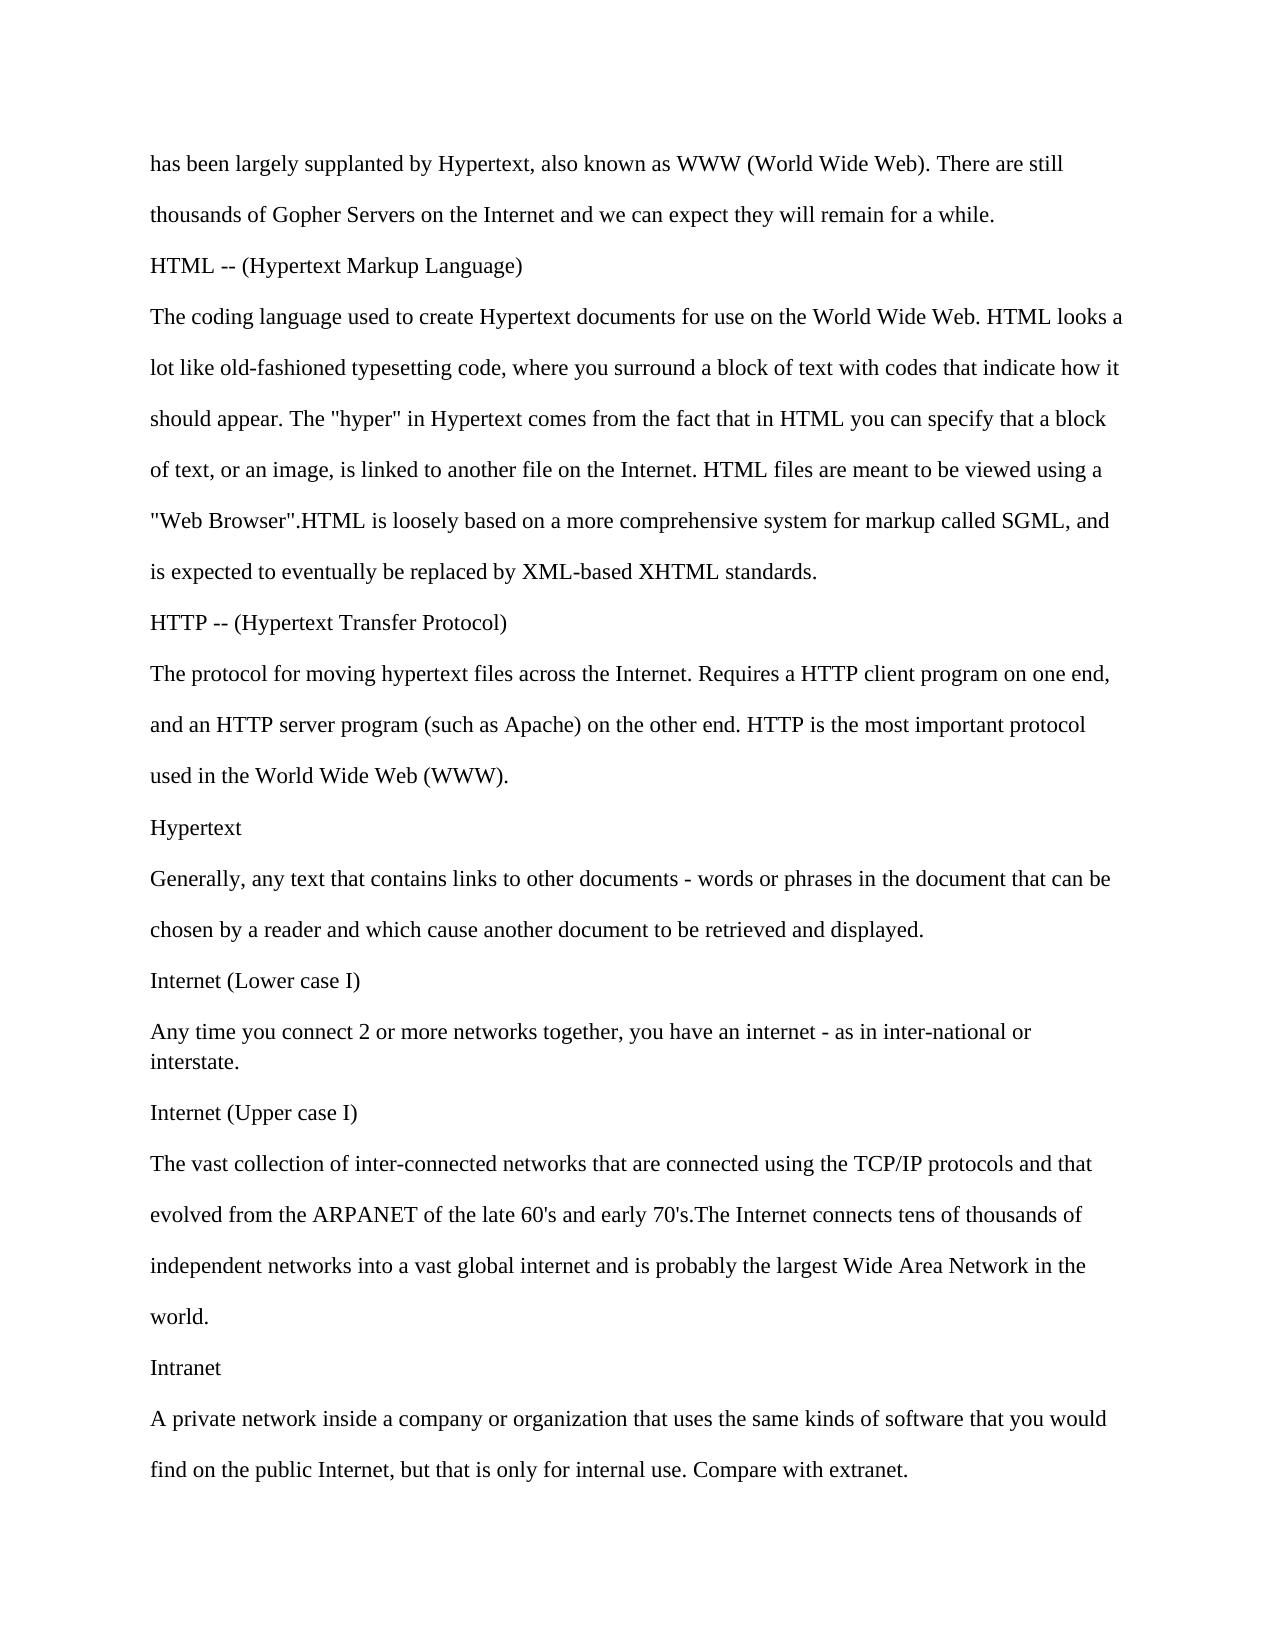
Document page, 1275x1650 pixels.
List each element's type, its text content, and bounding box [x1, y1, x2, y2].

text Intranet [150, 1354, 1125, 1381]
text find on the public Internet, but that is only for internal use. Compare with extranet. [150, 1456, 1125, 1483]
text "Web Browser".HTML is loosely based on a more comprehensive system for markup called SGML, and [150, 507, 1125, 534]
text HTML -- (Hypertext Markup Language) [150, 252, 1125, 278]
text Generally, any text that contains links to other documents - words or phrases in the document that can be [150, 864, 1125, 891]
text and an HTTP server program (such as Apache) on the other end. HTTP is the most important protocol [150, 711, 1125, 738]
text chosen by a reader and which cause another document to be retrieved and displayed. [150, 916, 1125, 942]
text has been largely supplanted by Hypertext, also known as WWW (World Wide Web). There are still [150, 150, 1125, 176]
text Internet (Upper case I) [150, 1099, 1125, 1125]
text lot like old-fashioned typesetting code, where you surround a block of text with codes that indicate how it [150, 354, 1125, 381]
text HTTP -- (Hypertext Transfer Protocol) [150, 609, 1125, 636]
text should appear. The "hyper" in Hypertext comes from the fact that in HTML you can specify that a block [150, 405, 1125, 432]
text The protocol for moving hypertext files across the Internet. Requires a HTTP client program on one end, [150, 660, 1125, 687]
text Hypertext [150, 813, 1125, 840]
text of text, or an image, is linked to another file on the Internet. HTML files are meant to be viewed using a [150, 456, 1125, 483]
text Internet (Lower case I) [150, 967, 1125, 993]
text thousands of Gopher Servers on the Internet and we can expect they will remain for a while. [150, 201, 1125, 227]
text used in the World Wide Web (WWW). [150, 762, 1125, 789]
text world. [150, 1303, 1125, 1329]
text is expected to eventually be replaced by XML-based XHTML standards. [150, 558, 1125, 585]
text The vast collection of inter-connected networks that are connected using the TCP/IP protocols and that [150, 1150, 1125, 1176]
text independent networks into a vast global internet and is probably the largest Wide Area Network in the [150, 1252, 1125, 1278]
text The coding language used to create Hypertext documents for use on the World Wide Web. HTML looks a [150, 303, 1125, 329]
text Any time you connect 2 or more networks together, you have an internet - as in inter-national or interstate. [150, 1018, 1125, 1074]
text A private network inside a company or organization that uses the same kinds of software that you would [150, 1405, 1125, 1432]
text evolved from the ARPANET of the late 60's and early 70's.The Internet connects tens of thousands of [150, 1201, 1125, 1227]
